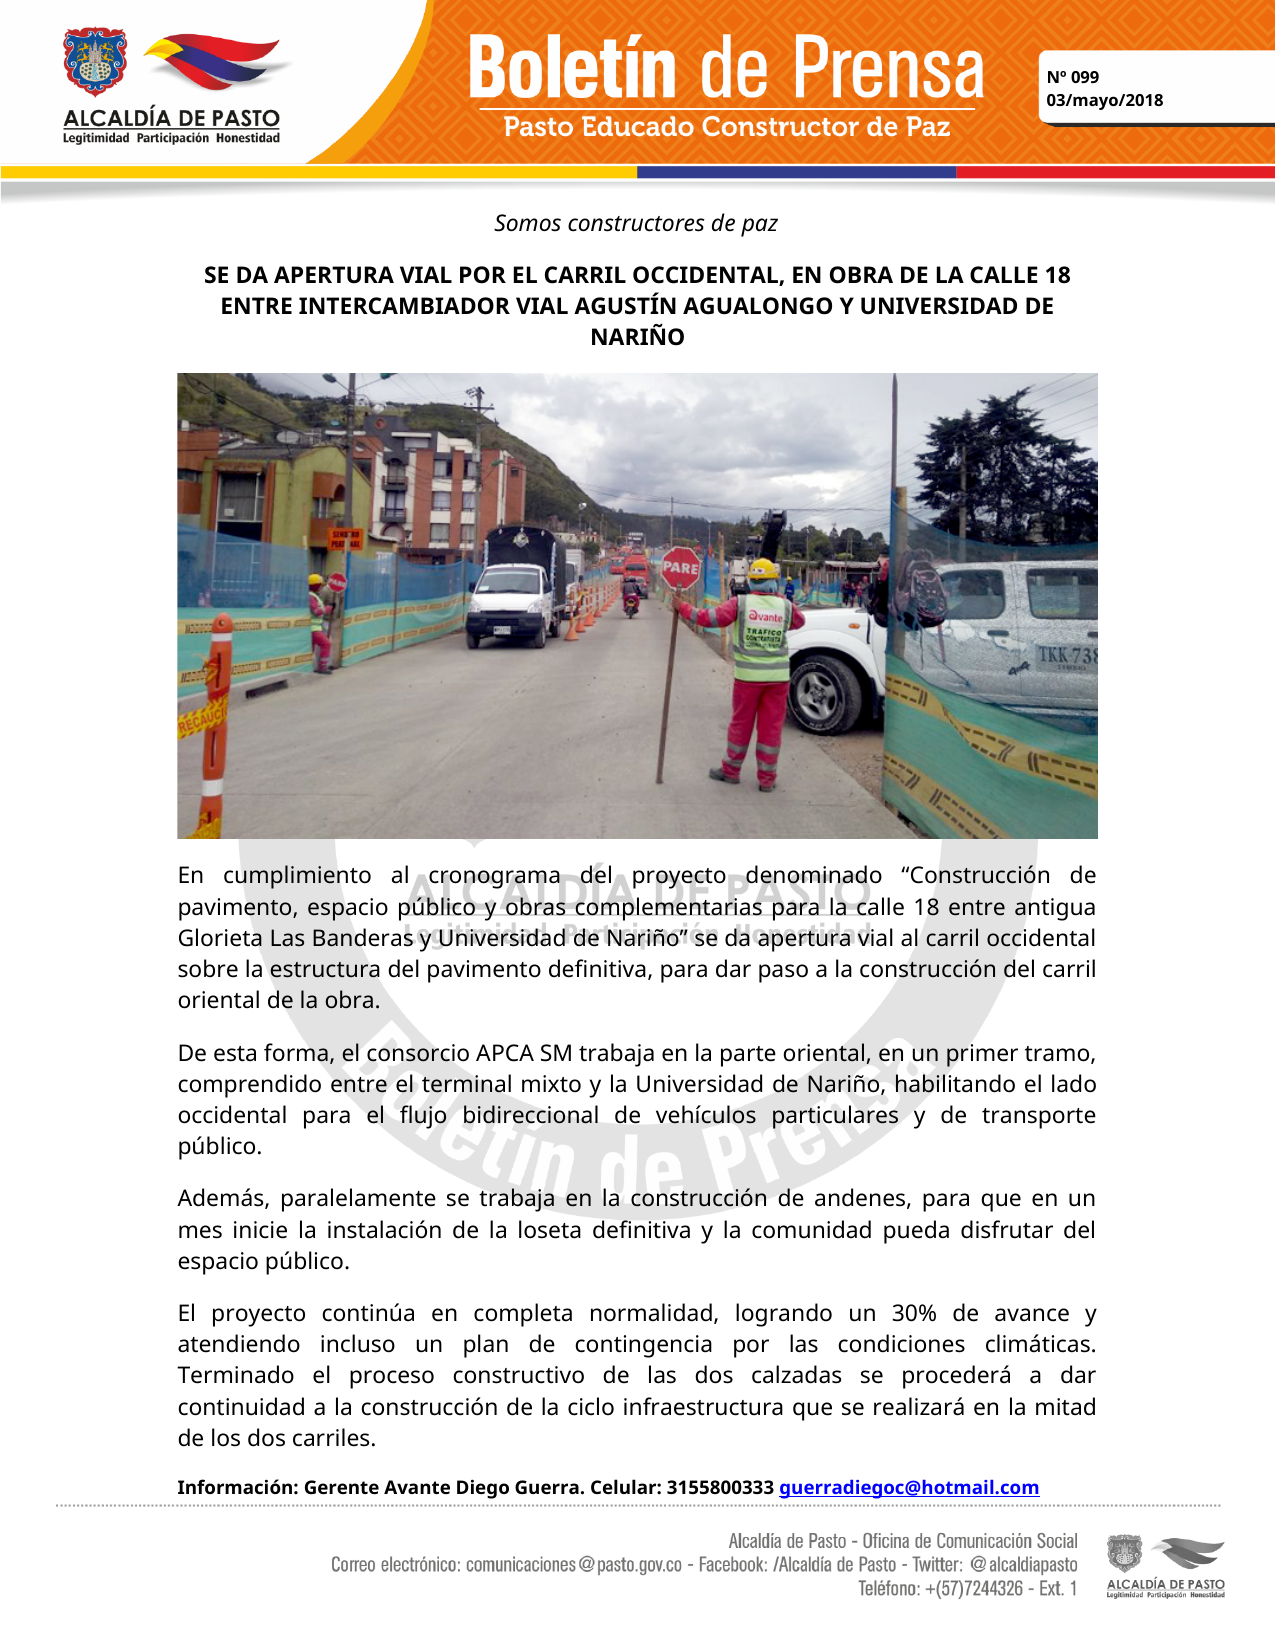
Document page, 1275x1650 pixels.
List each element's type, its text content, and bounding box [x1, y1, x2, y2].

text El proyecto continúa en completa normalidad, logrando un 30% de avance y atendiendo incluso un plan de contingencia por las condiciones climáticas. Terminado el proceso constructivo de las dos calzadas se procederá a dar continuidad a la construcción de la ciclo infraestructura que se realizará en la mitad de los dos carriles. [177, 1297, 1098, 1453]
text Somos constructores de paz [177, 207, 1098, 238]
text En cumplimiento al cronograma del proyecto denominado “Construcción de pavimento, espacio público y obras complementarias para la calle 18 entre antigua Glorieta Las Banderas y Universidad de Nariño” se da apertura vial al carril occidental sobre la estructura del pavimento definitiva, para dar paso a la construcción del carril oriental de la obra. [177, 859, 1098, 1016]
text SE DA APERTURA VIAL POR EL CARRIL OCCIDENTAL, EN OBRA DE LA CALLE 18 ENTRE INTERCAMBIADOR VIAL AGUSTÍN AGUALONGO Y UNIVERSIDAD DE NARIÑO [177, 259, 1098, 353]
text De esta forma, el consorcio APCA SM trabaja en la parte oriental, en un primer tramo, comprendido entre el terminal mixto y la Universidad de Nariño, habilitando el lado occidental para el flujo bidireccional de vehículos particulares y de transporte público. [177, 1036, 1098, 1161]
text Información: Gerente Avante Diego Guerra. Celular: 3155800333 guerradiegoc@hotmail.com [177, 1474, 1098, 1499]
picture [0, 0, 1275, 1645]
text Además, paralelamente se trabaja en la construcción de andenes, para que en un mes inicie la instalación de la loseta definitiva y la comunidad pueda disfrutar del espacio público. [177, 1182, 1098, 1276]
